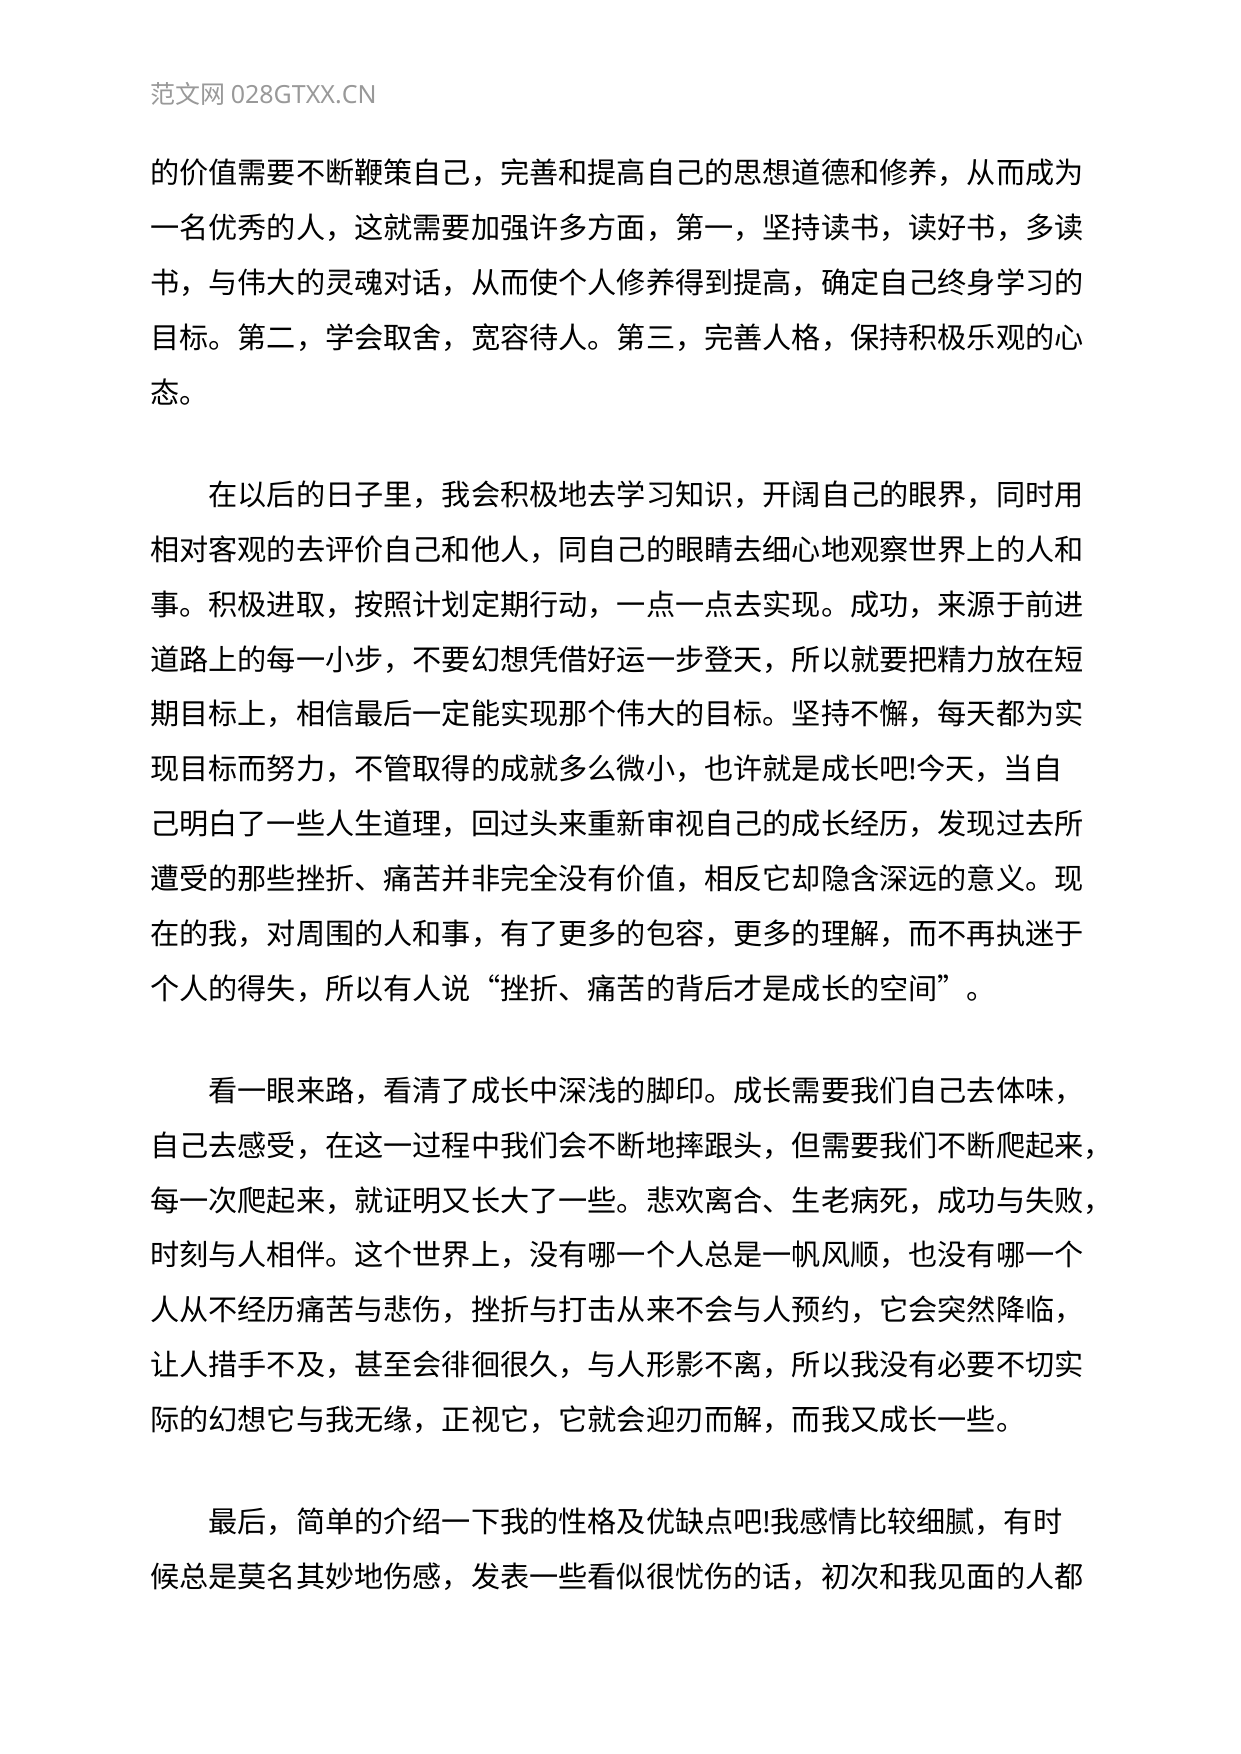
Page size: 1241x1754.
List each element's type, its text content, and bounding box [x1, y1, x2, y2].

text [150, 150, 1090, 412]
text 看一眼来路，看清了成长中深浅的脚印。成长需要我们自己去体味，自己去感受，在这一过程中我们会不断地摔跟头，但需要我们不断爬起来，每一次爬起来，就证明又长大了一些。悲欢离合、生老病死，成功与失败，时刻与人相伴。这个世界上，没有哪一个人总是一帆风顺，也没有哪一个人从不经历痛苦与悲伤，挫折与打击从来不会与人预约，它会突然降临，让人措手不及，甚至会徘徊很久，与人形影不离，所以我没有必要不切实际的幻想它与我无缘，正视它，它就会迎刃而解，而我又成长一些。 [150, 1067, 1090, 1439]
text 在以后的日子里，我会积极地去学习知识，开阔自己的眼界，同时用相对客观的去评价自己和他人，同自己的眼睛去细心地观察世界上的人和事。积极进取，按照计划定期行动，一点一点去实现。成功，来源于前进道路上的每一小步，不要幻想凭借好运一步登天，所以就要把精力放在短期目标上，相信最后一定能实现那个伟大的目标。坚持不懈，每天都为实现目标而努力，不管取得的成就多么微小，也许就是成长吧!今天，当自己明白了一些人生道理，回过头来重新审视自己的成长经历，发现过去所遭受的那些挫折、痛苦并非完全没有价值，相反它却隐含深远的意义。现在的我，对周围的人和事，有了更多的包容，更多的理解，而不再执迷于个人的得失，所以有人说“挫折、痛苦的背后才是成长的空间”。 [150, 471, 1090, 1008]
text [150, 1498, 1090, 1596]
